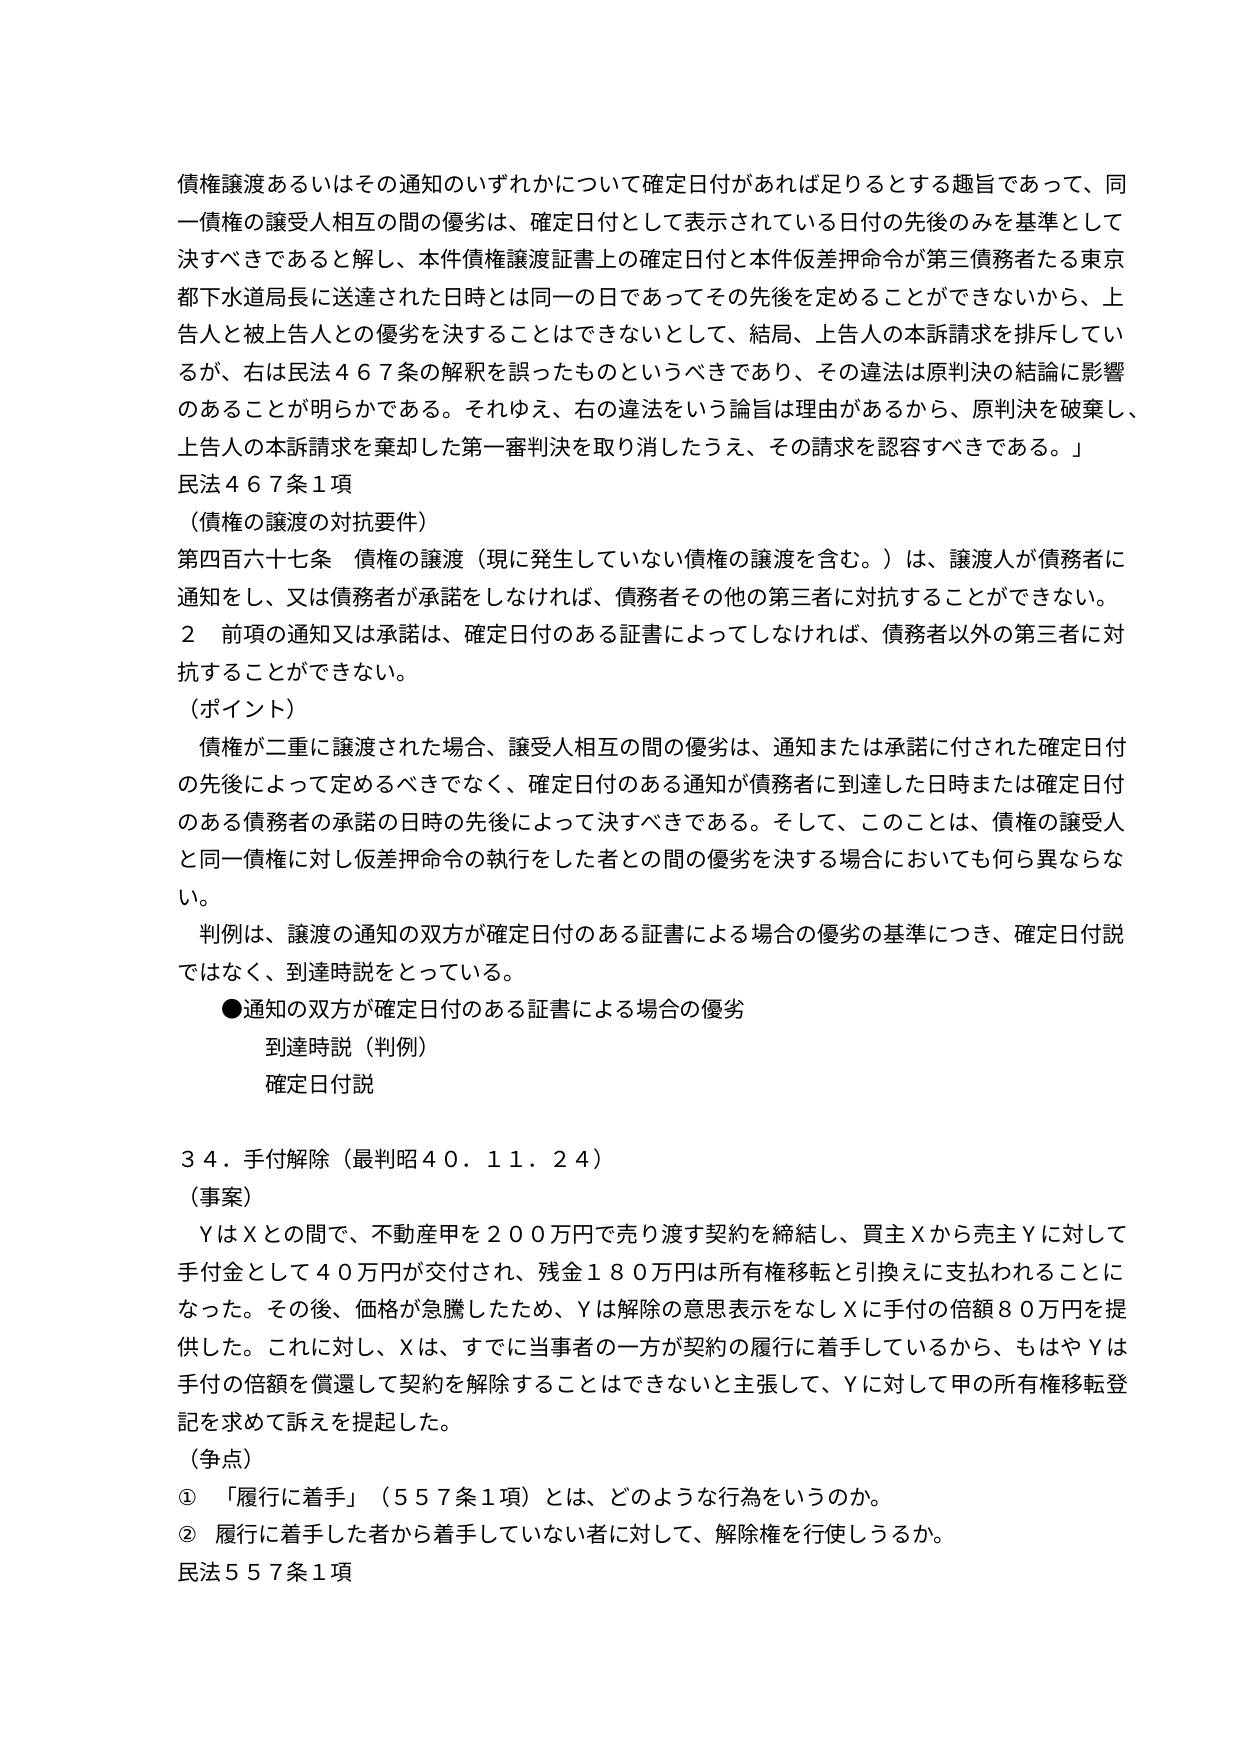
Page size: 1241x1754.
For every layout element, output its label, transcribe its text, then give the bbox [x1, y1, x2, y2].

text 到達時説（判例） [177, 1027, 1128, 1064]
text 確定日付説 [177, 1064, 1128, 1102]
text ２ 前項の通知又は承諾は、確定日付のある証書によってしなければ、債務者以外の第三者に対抗することができない。 [177, 614, 1128, 689]
text （ポイント） [177, 689, 1128, 727]
text （債権の譲渡の対抗要件） [177, 502, 1128, 539]
text （事案） [177, 1177, 1128, 1214]
list 「履行に着手」（５５７条１項）とは、どのような行為をいうのか。 [177, 1477, 1128, 1514]
text ●通知の双方が確定日付のある証書による場合の優劣 [177, 989, 1128, 1027]
text （争点） [177, 1439, 1128, 1477]
list 履行に着手した者から着手していない者に対して、解除権を行使しうるか。 [177, 1514, 1128, 1552]
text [177, 164, 1128, 464]
text ３４．手付解除（最判昭４０．１１．２４） [177, 1139, 1128, 1177]
text 第四百六十七条 債権の譲渡（現に発生していない債権の譲渡を含む。）は、譲渡人が債務者に通知をし、又は債務者が承諾をしなければ、債務者その他の第三者に対抗することができない。 [177, 539, 1128, 614]
text 民法５５７条１項 [177, 1552, 1128, 1589]
text 判例は、譲渡の通知の双方が確定日付のある証書による場合の優劣の基準につき、確定日付説ではなく、到達時説をとっている。 [177, 914, 1128, 989]
text YはXとの間で、不動産甲を２００万円で売り渡す契約を締結し、買主Xから売主Yに対して手付金として４０万円が交付され、残金１８０万円は所有権移転と引換えに支払われることになった。その後、価格が急騰したため、Yは解除の意思表示をなしXに手付の倍額８０万円を提供した。これに対し、Xは、すでに当事者の一方が契約の履行に着手しているから、もはやYは手付の倍額を償還して契約を解除することはできないと主張して、Yに対して甲の所有権移転登記を求めて訴えを提起した。 [177, 1214, 1128, 1439]
text 民法４６７条１項 [177, 464, 1128, 502]
text 債権が二重に譲渡された場合、譲受人相互の間の優劣は、通知または承諾に付された確定日付の先後によって定めるべきでなく、確定日付のある通知が債務者に到達した日時または確定日付のある債務者の承諾の日時の先後によって決すべきである。そして、このことは、債権の譲受人と同一債権に対し仮差押命令の執行をした者との間の優劣を決する場合においても何ら異ならない。 [177, 727, 1128, 914]
